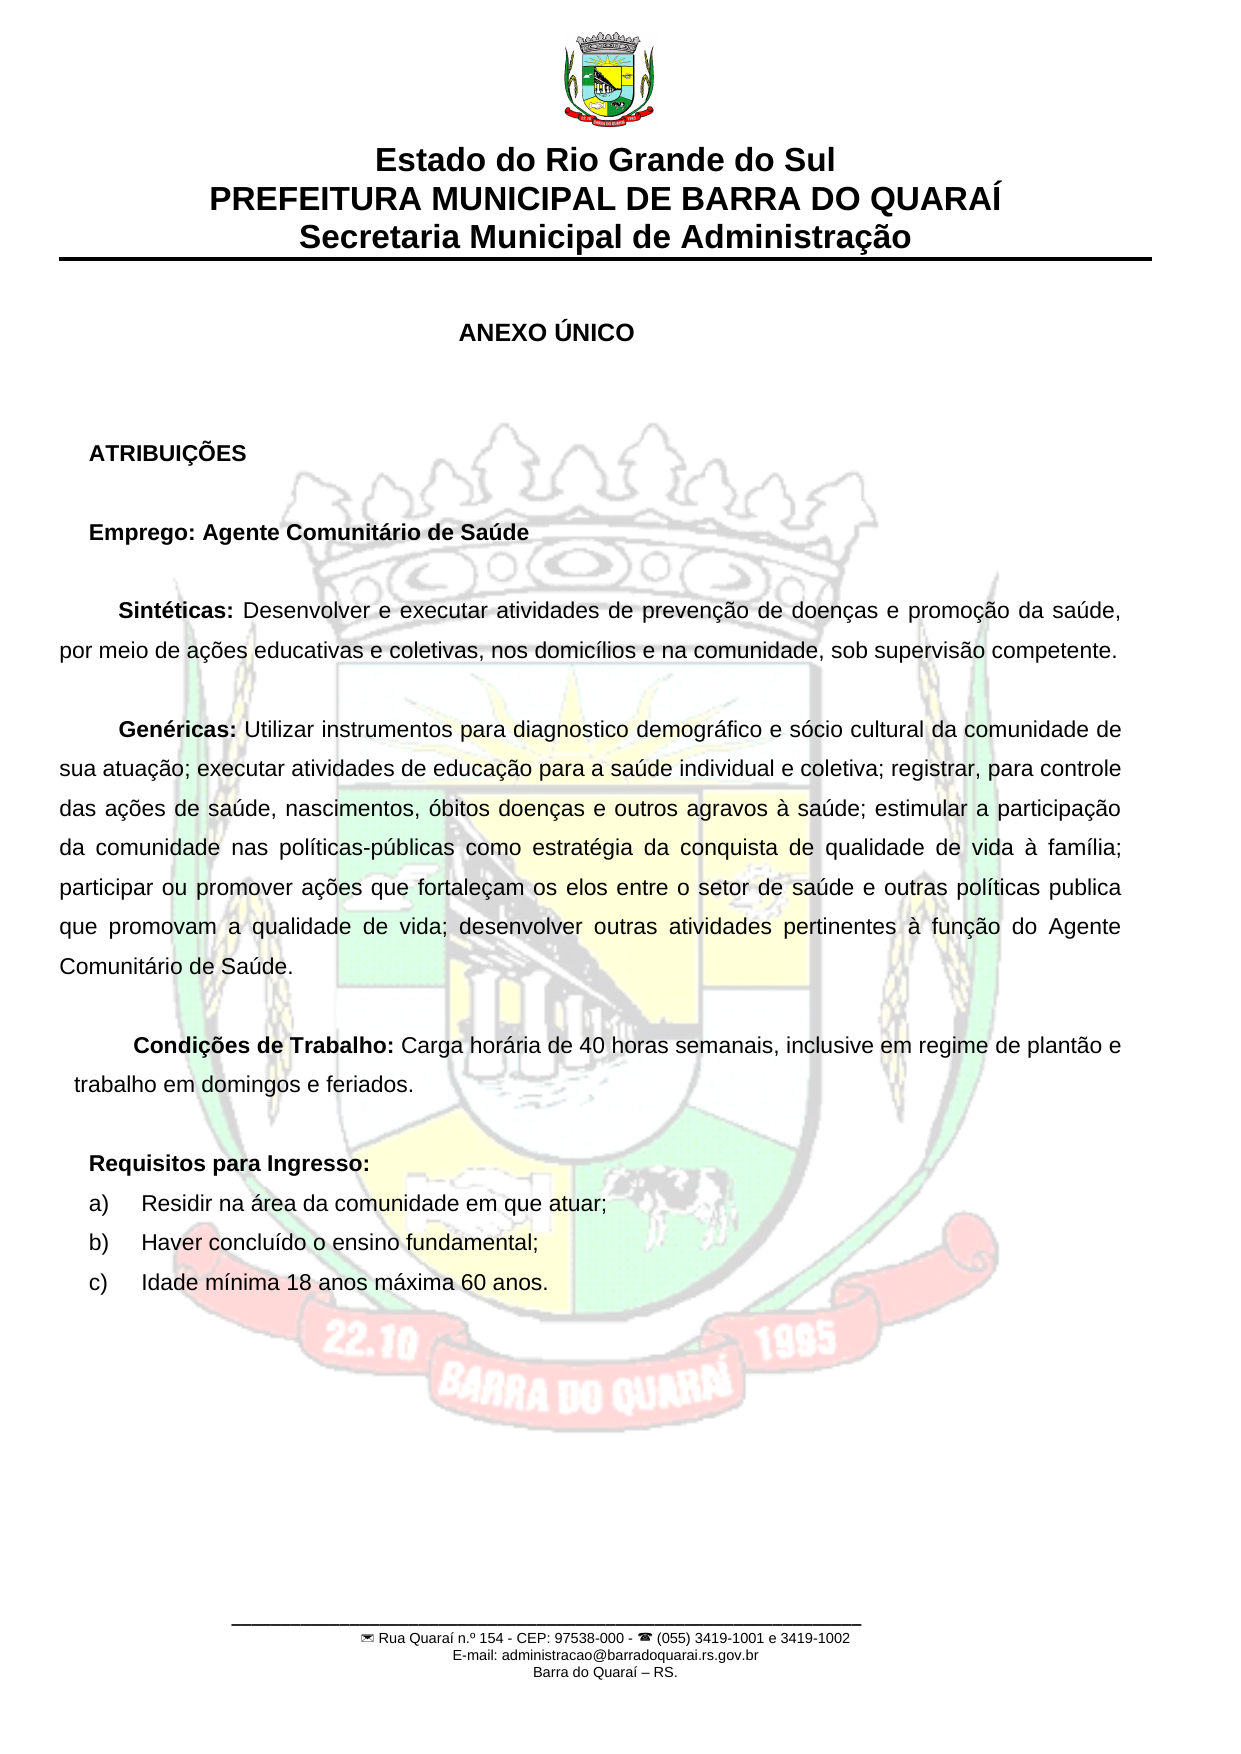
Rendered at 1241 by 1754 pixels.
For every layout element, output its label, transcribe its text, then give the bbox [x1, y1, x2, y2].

picture [564, 32, 658, 127]
text Requisitos para Ingresso: [59, 1150, 1152, 1177]
text Emprego: Agente Comunitário de Saúde [59, 518, 1152, 545]
list Residir na área da comunidade em que atuar; [89, 1190, 1152, 1216]
text Genéricas: Utilizar instrumentos para diagnostico demográfico e sócio cultural da comunidade de sua atuação; executar atividades de educação para a saúde individual e coletiva; registrar, para controle das ações de saúde, nascimentos, óbitos doenças e outros agravos à saúde; estimular a participação da comunidade nas políticas-públicas como estratégia da conquista de qualidade de vida à família; participar ou promover ações que fortaleçam os elos entre o setor de saúde e outras políticas publica que promovam a qualidade de vida; desenvolver outras atividades pertinentes à função do Agente Comunitário de Saúde. [59, 716, 1122, 979]
text ANEXO ÚNICO [0, 318, 1152, 347]
list Idade mínima 18 anos máxima 60 anos. [89, 1269, 1152, 1295]
list Haver concluído o ensino fundamental; [89, 1229, 1152, 1256]
text ATRIBUIÇÕES [59, 439, 1152, 466]
text Condições de Trabalho: Carga horária de 40 horas semanais, inclusive em regime de plantão e trabalho em domingos e feriados. [74, 1032, 1122, 1098]
text Sintéticas: Desenvolver e executar atividades de prevenção de doenças e promoção da saúde, por meio de ações educativas e coletivas, nos domicílios e na comunidade, sob supervisão competente. [59, 597, 1122, 663]
